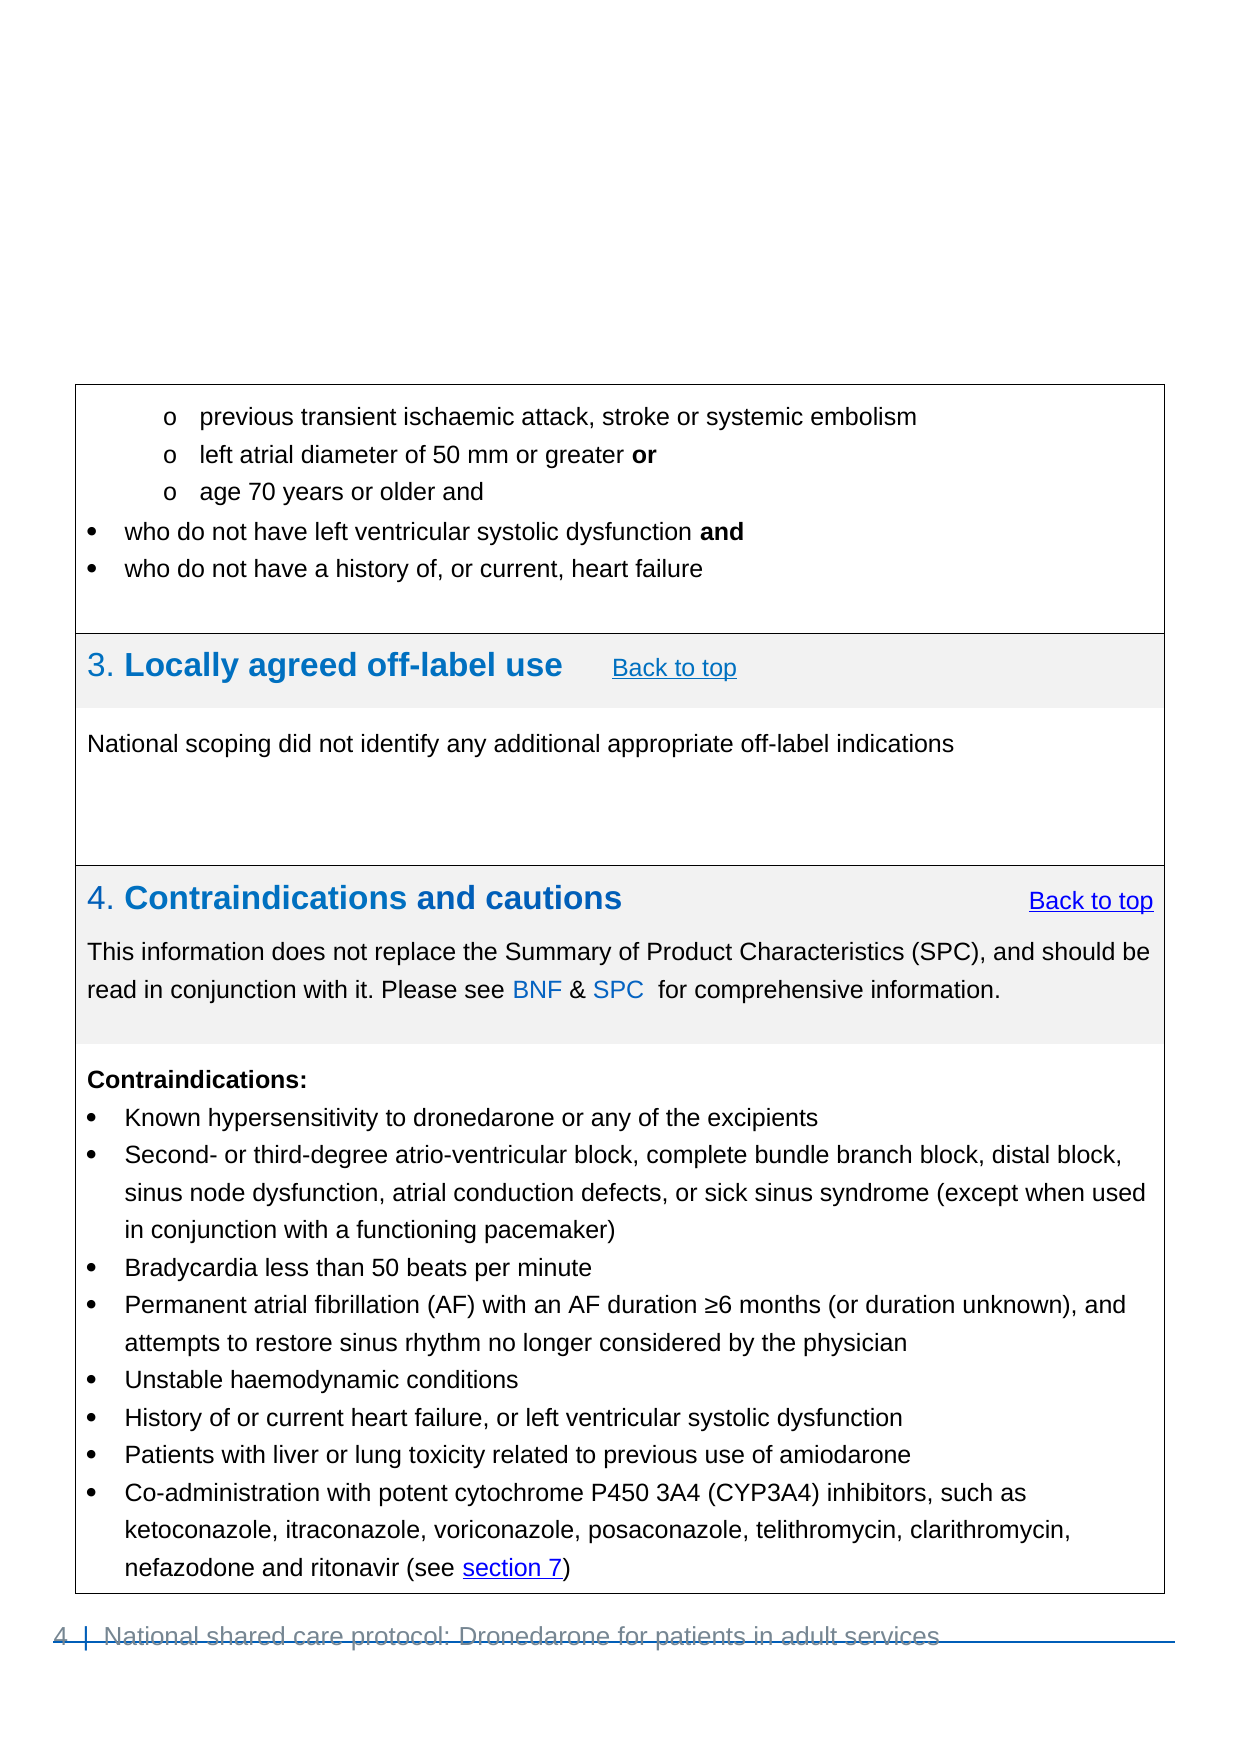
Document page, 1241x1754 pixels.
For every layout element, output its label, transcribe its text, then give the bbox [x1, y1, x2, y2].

table_cell Locally agreed off-label use Back to top [76, 634, 1164, 708]
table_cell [76, 1045, 1164, 1593]
table_cell [76, 708, 1164, 865]
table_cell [76, 385, 1164, 632]
table_cell Contraindications and cautions Back to top This information does not replace the Summary of Product Characteristics (SPC), and should be read in conjunction with it. Please see BNF & SPC for comprehensive information. [76, 866, 1164, 1044]
